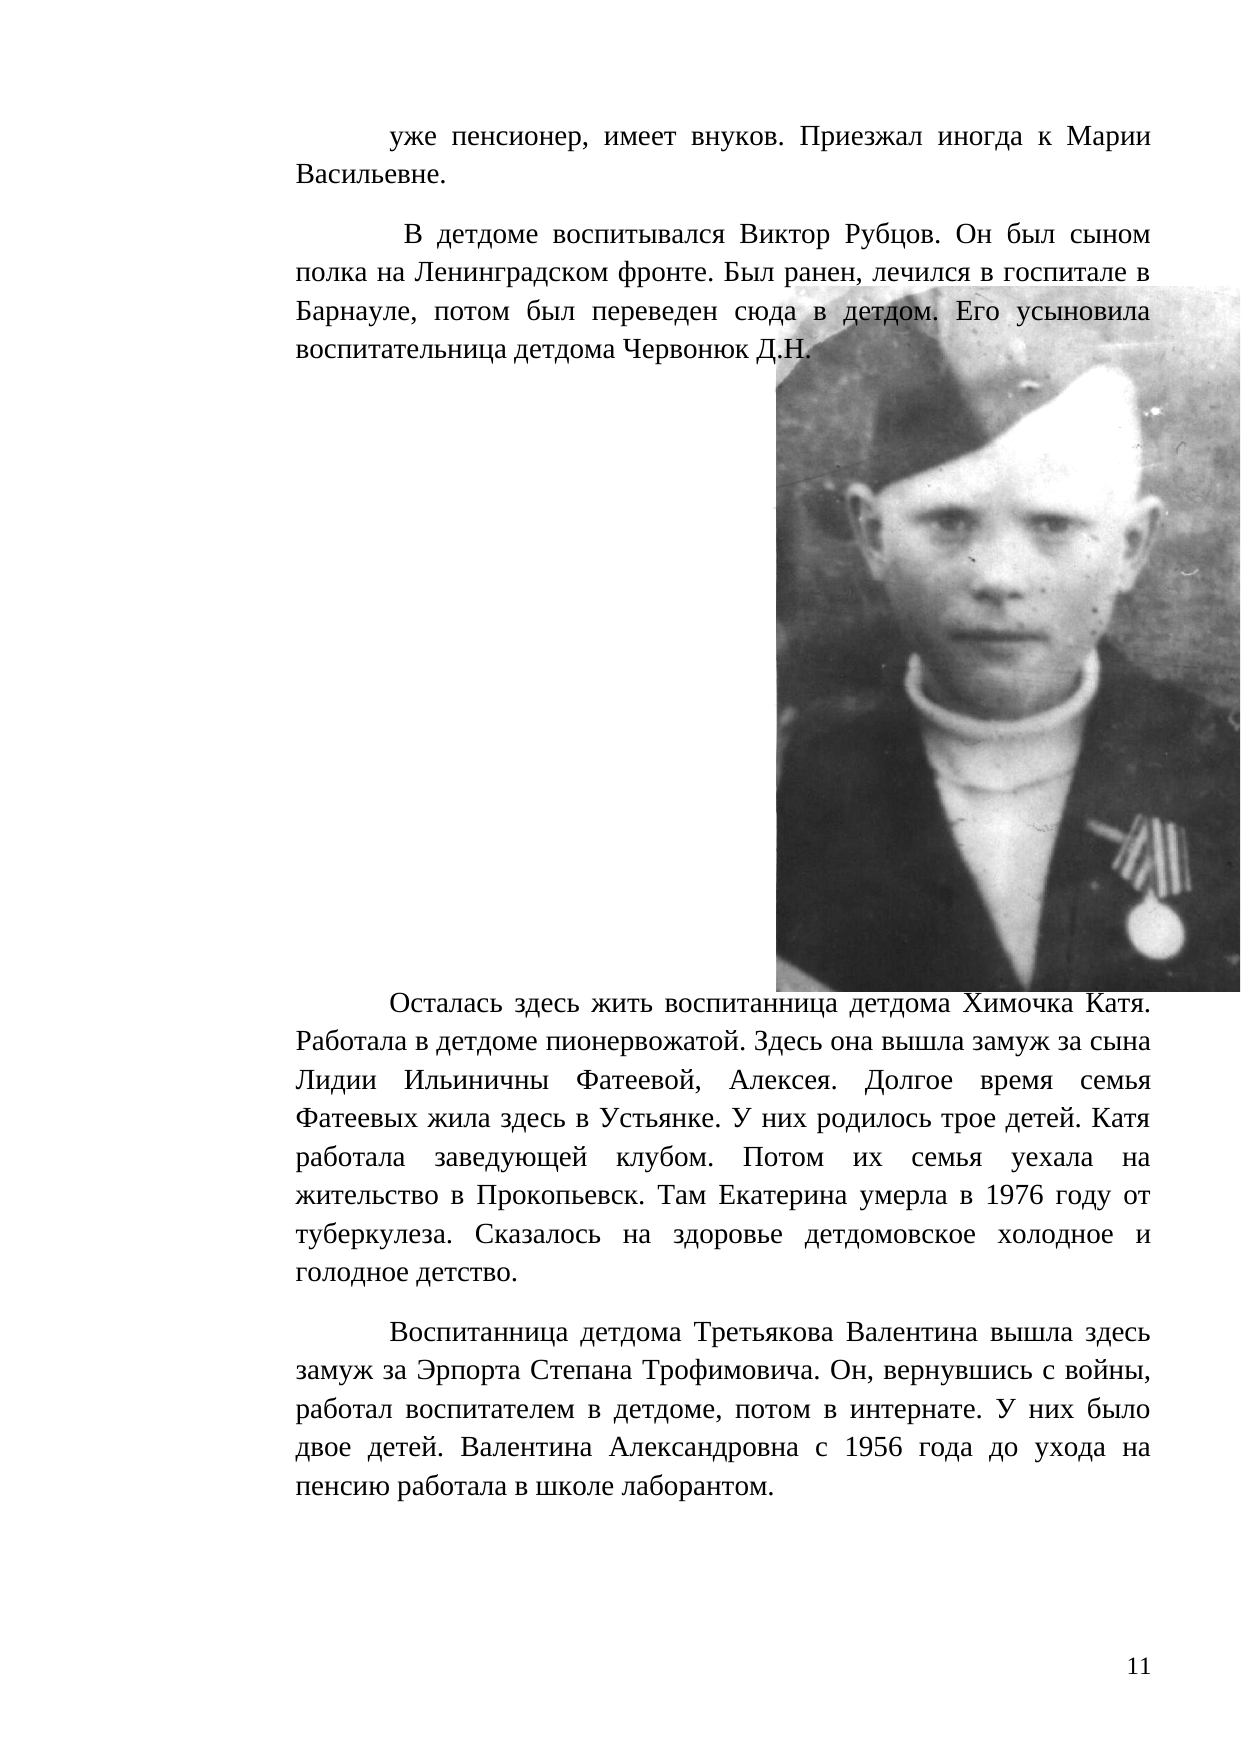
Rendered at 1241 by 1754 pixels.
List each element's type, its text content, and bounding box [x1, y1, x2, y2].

picture [772, 286, 1241, 992]
text В детдоме воспитывался Виктор Рубцов. Он был сыном полка на Ленинградском фронте. Был ранен, лечился в госпитале в Барнауле, потом был переведен сюда в детдом. Его усыновила воспитательница детдома Червонюк Д.Н. [295, 216, 1152, 365]
text Воспитанница детдома Третьякова Валентина вышла здесь замуж за Эрпорта Степана Трофимовича. Он, вернувшись с войны, работал воспитателем в детдоме, потом в интернате. У них было двое детей. Валентина Александровна с 1956 года до ухода на пенсию работала в школе лаборантом. [295, 1314, 1152, 1502]
text Осталась здесь жить воспитанница детдома Химочка Катя. Работала в детдоме пионервожатой. Здесь она вышла замуж за сына Лидии Ильиничны Фатеевой, Алексея. Долгое время семья Фатеевых жила здесь в Устьянке. У них родилось трое детей. Катя работала заведующей клубом. Потом их семья уехала на жительство в Прокопьевск. Там Екатерина умерла в 1976 году от туберкулеза. Сказалось на здоровье детдомовское холодное и голодное детство. [295, 985, 1152, 1288]
text уже пенсионер, имеет внуков. Приезжал иногда к Марии Васильевне. [295, 118, 1152, 190]
